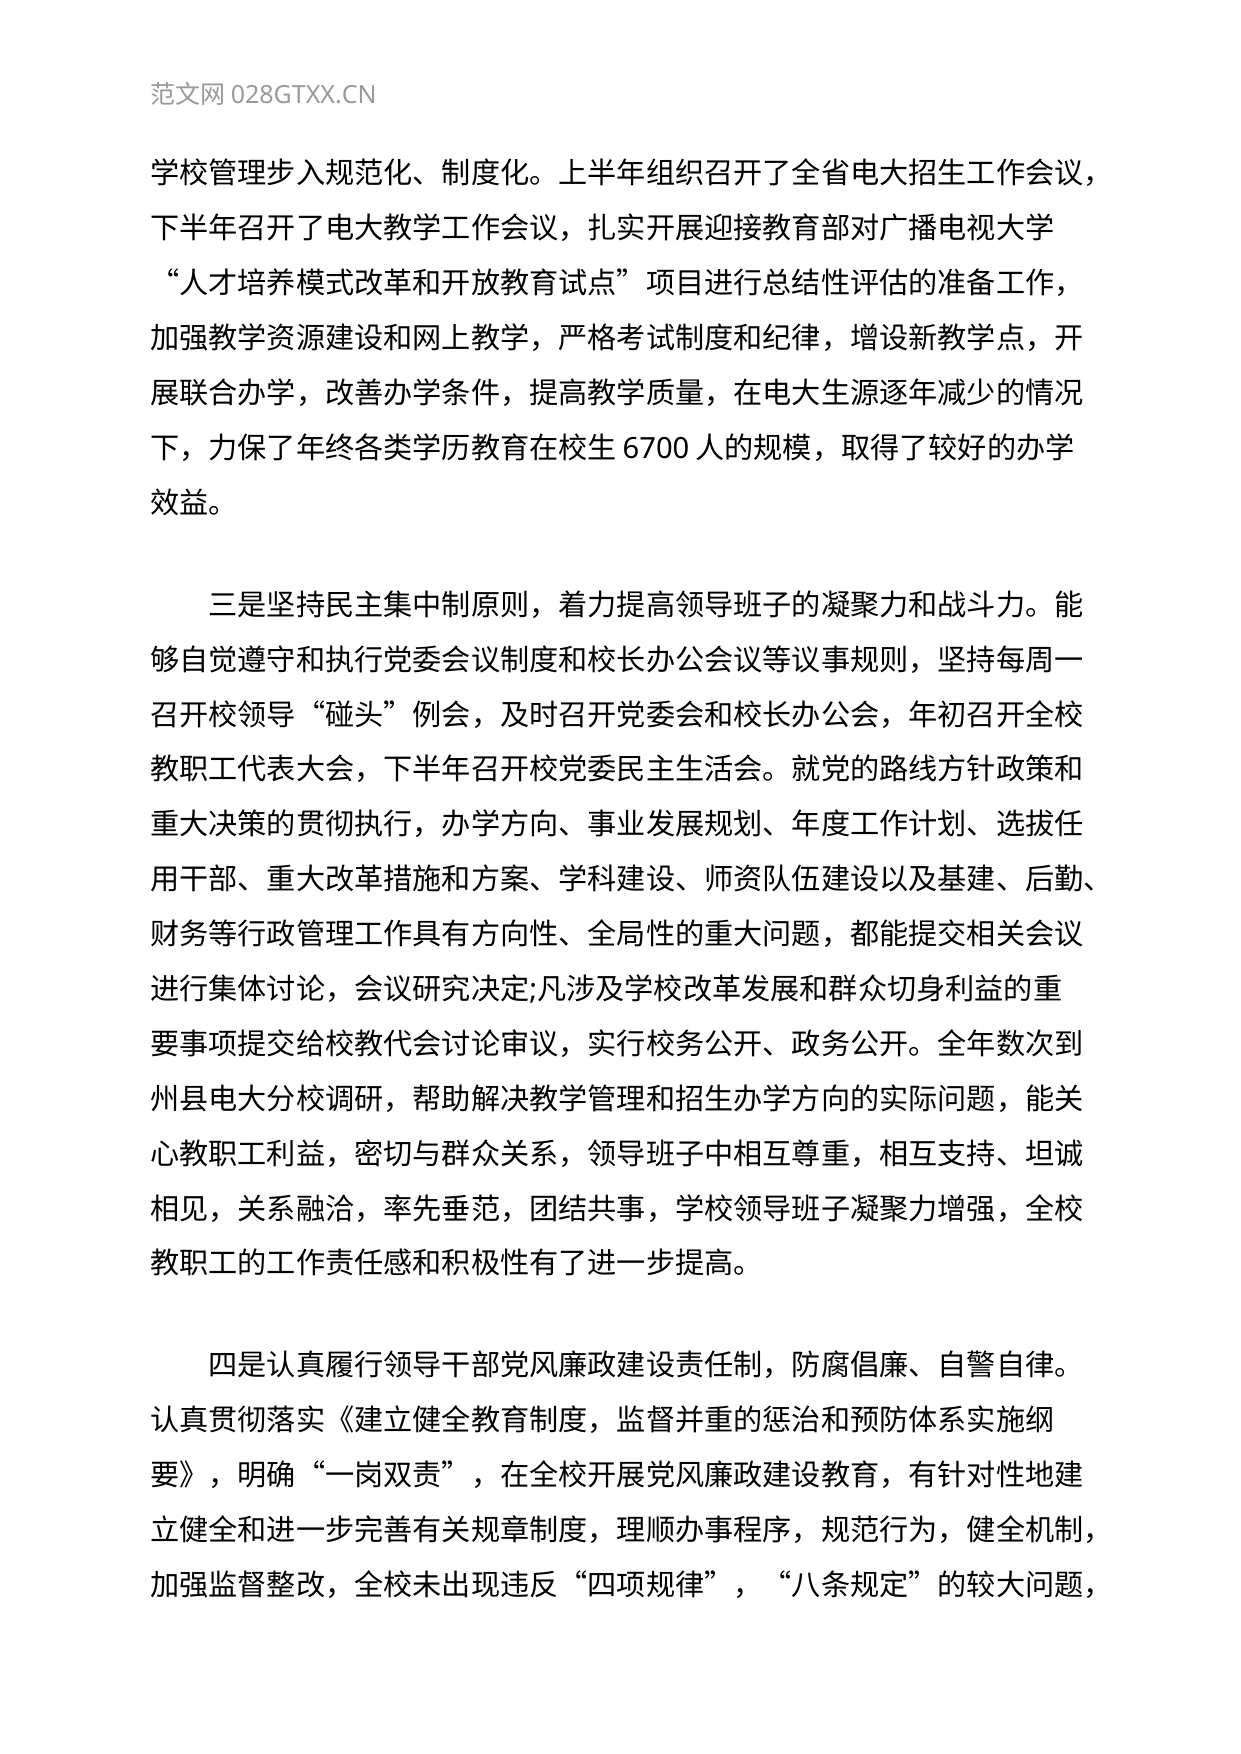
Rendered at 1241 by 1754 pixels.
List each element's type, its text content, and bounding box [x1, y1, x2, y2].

text 三是坚持民主集中制原则，着力提高领导班子的凝聚力和战斗力。能够自觉遵守和执行党委会议制度和校长办公会议等议事规则，坚持每周一召开校领导“碰头”例会，及时召开党委会和校长办公会，年初召开全校教职工代表大会，下半年召开校党委民主生活会。就党的路线方针政策和重大决策的贯彻执行，办学方向、事业发展规划、年度工作计划、选拔任用干部、重大改革措施和方案、学科建设、师资队伍建设以及基建、后勤、财务等行政管理工作具有方向性、全局性的重大问题，都能提交相关会议进行集体讨论，会议研究决定;凡涉及学校改革发展和群众切身利益的重要事项提交给校教代会讨论审议，实行校务公开、政务公开。全年数次到州县电大分校调研，帮助解决教学管理和招生办学方向的实际问题，能关心教职工利益，密切与群众关系，领导班子中相互尊重，相互支持、坦诚相见，关系融洽，率先垂范，团结共事，学校领导班子凝聚力增强，全校教职工的工作责任感和积极性有了进一步提高。 [150, 581, 1090, 1282]
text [150, 1342, 1090, 1604]
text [150, 150, 1090, 522]
